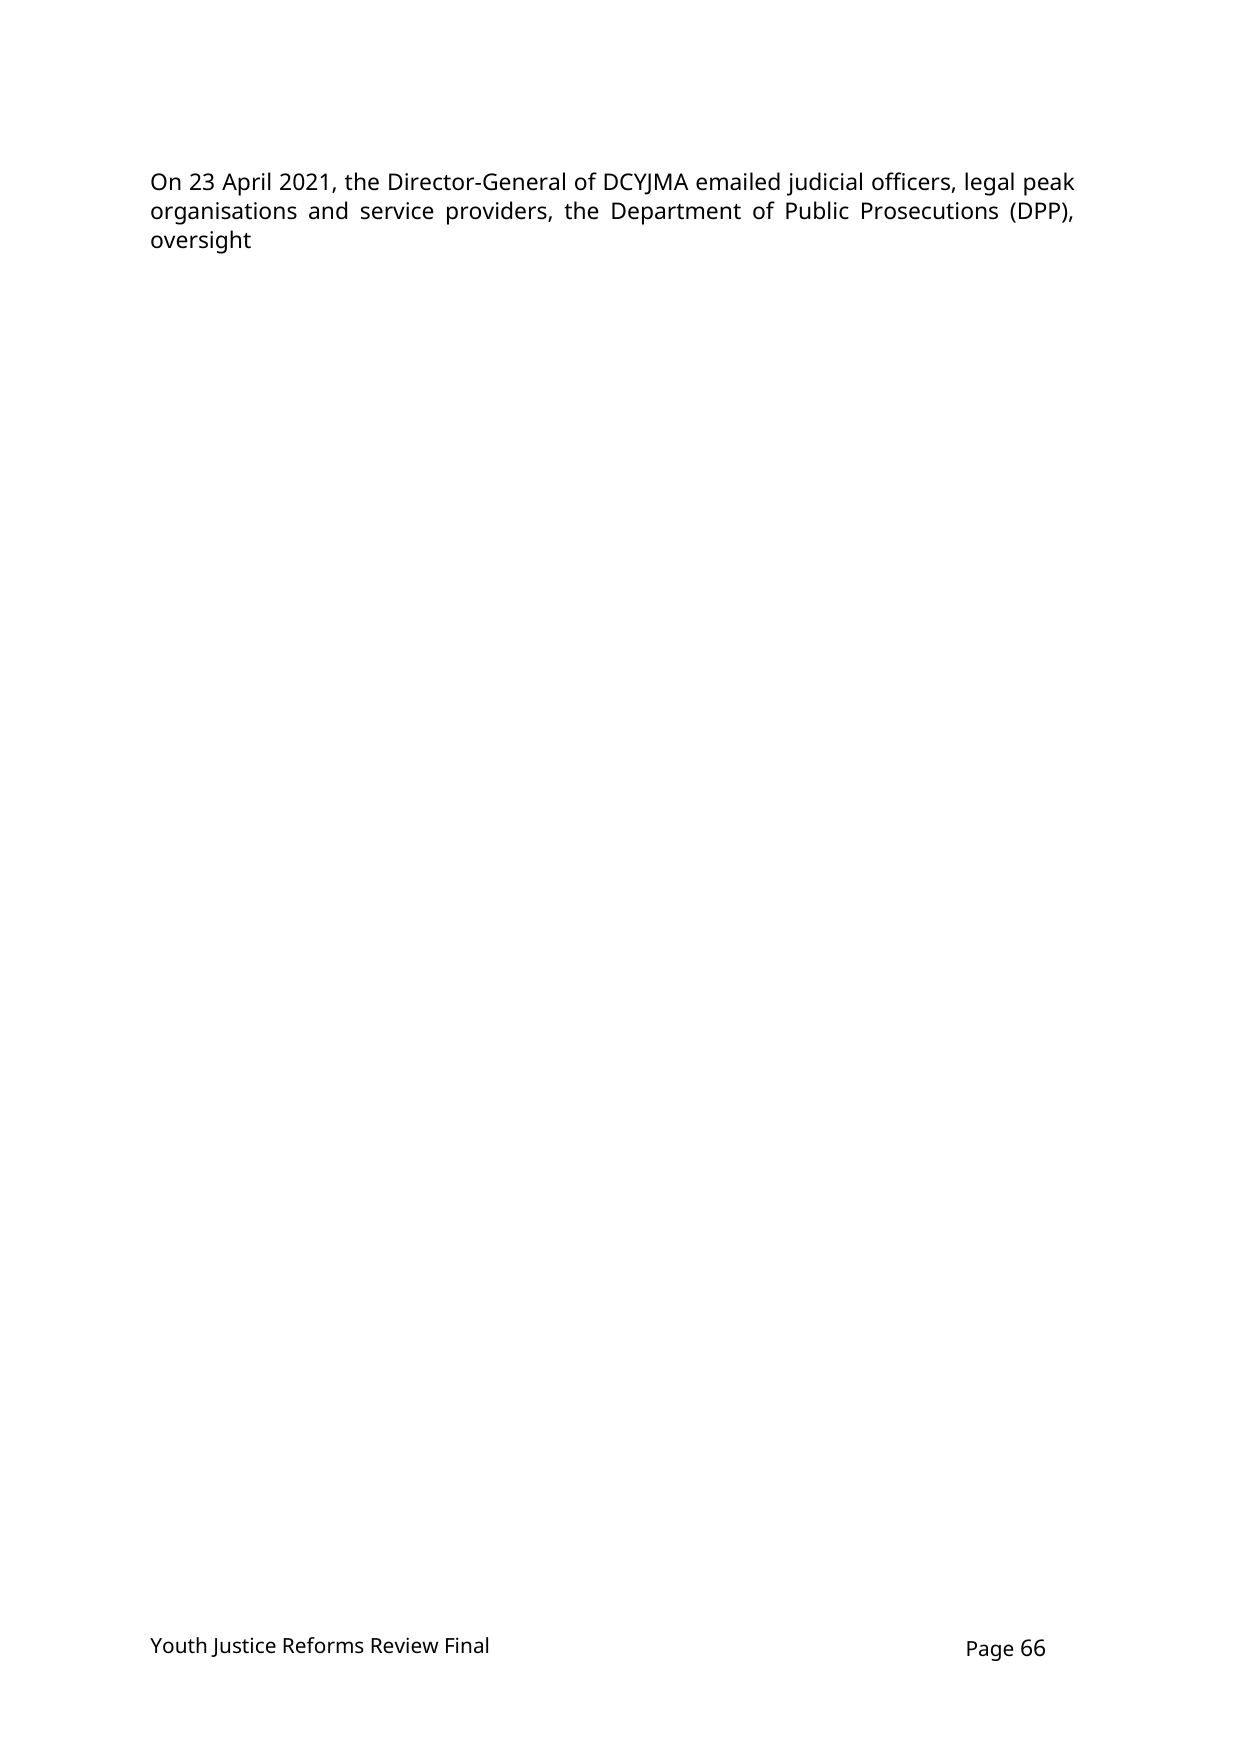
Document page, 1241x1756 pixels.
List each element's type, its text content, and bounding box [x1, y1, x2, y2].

text On 23 April 2021, the Director-General of DCYJMA emailed judicial officers, legal peak organisations and service providers, the Department of Public Prosecutions (DPP), oversight [150, 167, 1076, 256]
